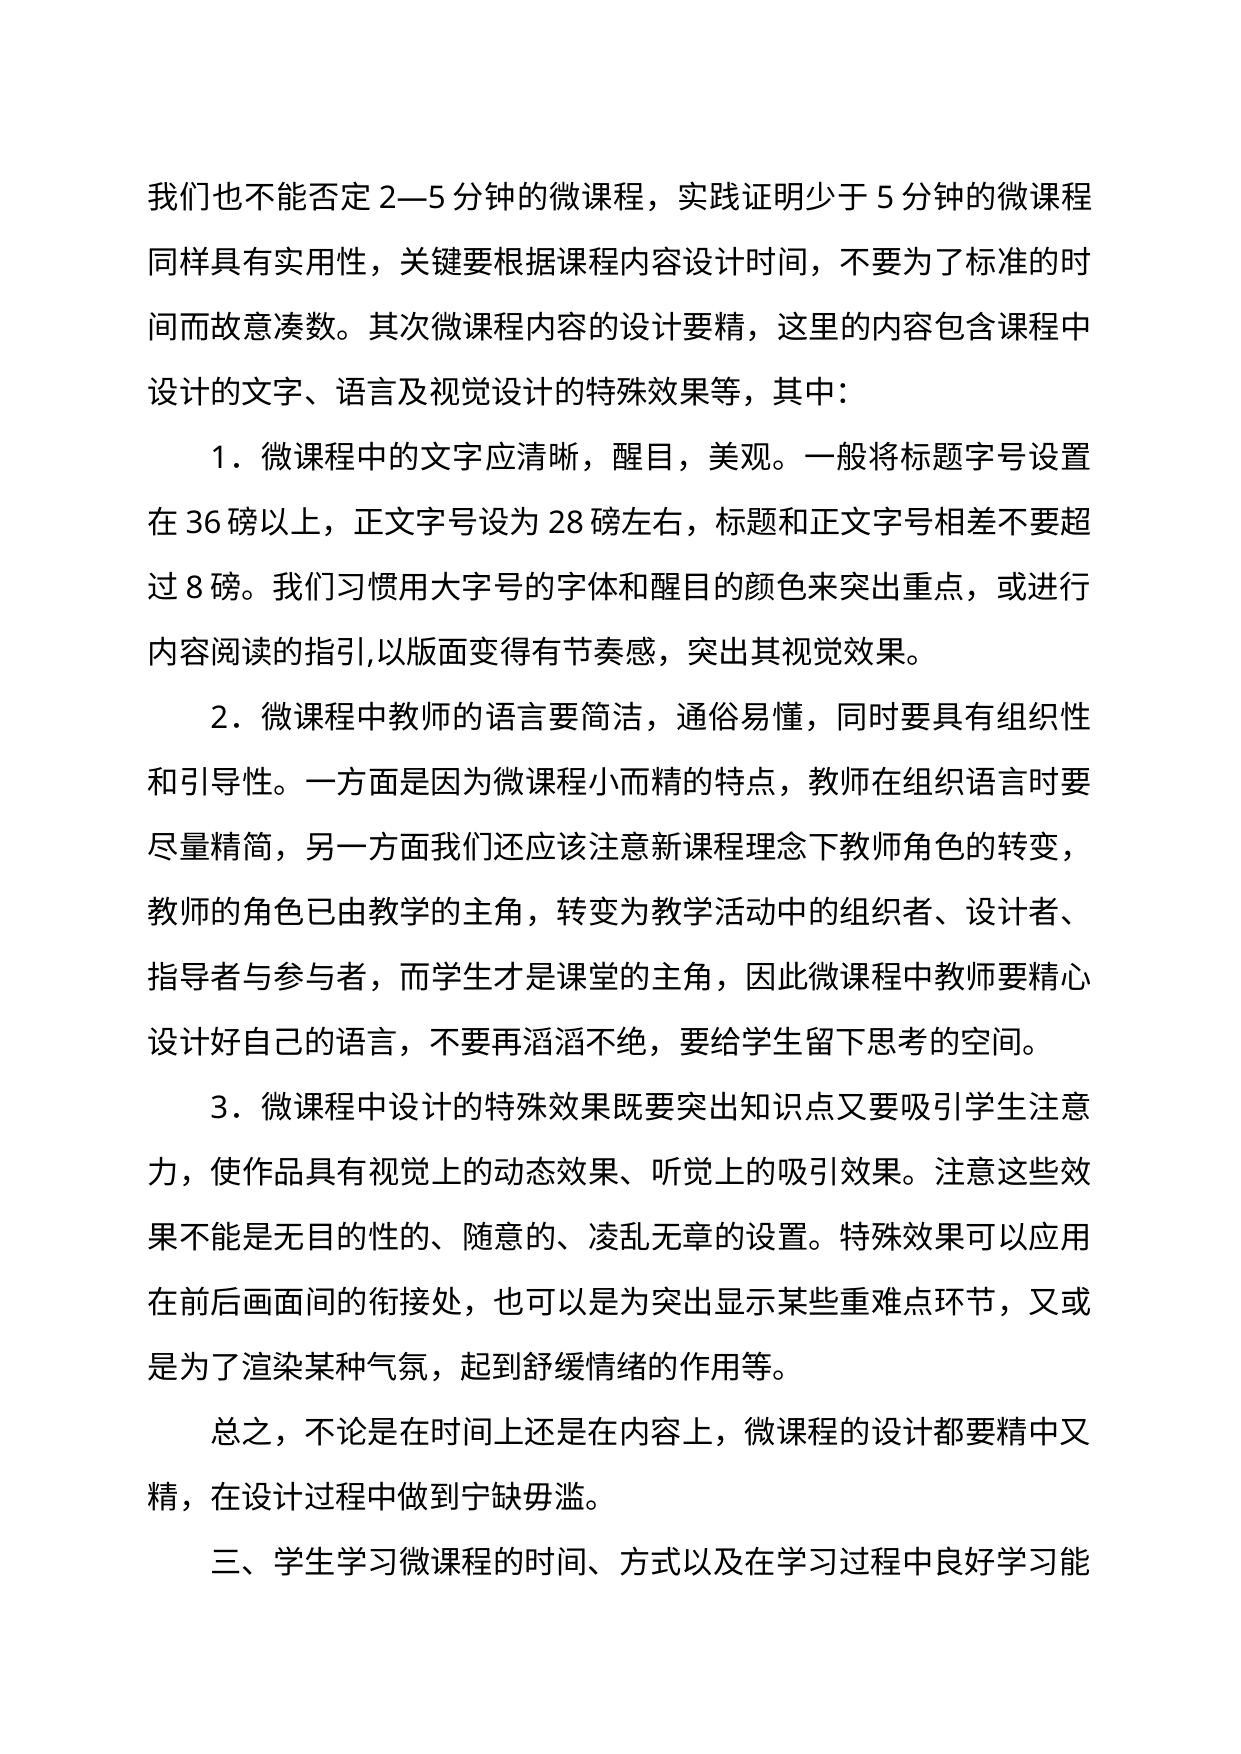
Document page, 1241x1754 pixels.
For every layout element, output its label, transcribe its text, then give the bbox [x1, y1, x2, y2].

text 1．微课程中的文字应清晰，醒目，美观。一般将标题字号设置在36磅以上，正文字号设为28磅左右，标题和正文字号相差不要超过8磅。我们习惯用大字号的字体和醒目的颜色来突出重点，或进行内容阅读的指引,以版面变得有节奏感，突出其视觉效果。 [148, 422, 1092, 682]
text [148, 1527, 1092, 1592]
text 2．微课程中教师的语言要简洁，通俗易懂，同时要具有组织性和引导性。一方面是因为微课程小而精的特点，教师在组织语言时要尽量精简，另一方面我们还应该注意新课程理念下教师角色的转变，教师的角色已由教学的主角，转变为教学活动中的组织者、设计者、指导者与参与者，而学生才是课堂的主角，因此微课程中教师要精心设计好自己的语言，不要再滔滔不绝，要给学生留下思考的空间。 [148, 682, 1092, 1072]
text 总之，不论是在时间上还是在内容上，微课程的设计都要精中又精，在设计过程中做到宁缺毋滥。 [148, 1397, 1092, 1527]
text 3．微课程中设计的特殊效果既要突出知识点又要吸引学生注意力，使作品具有视觉上的动态效果、听觉上的吸引效果。注意这些效果不能是无目的性的、随意的、凌乱无章的设置。特殊效果可以应用在前后画面间的衔接处，也可以是为突出显示某些重难点环节，又或是为了渲染某种气氛，起到舒缓情绪的作用等。 [148, 1072, 1092, 1397]
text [148, 162, 1092, 422]
